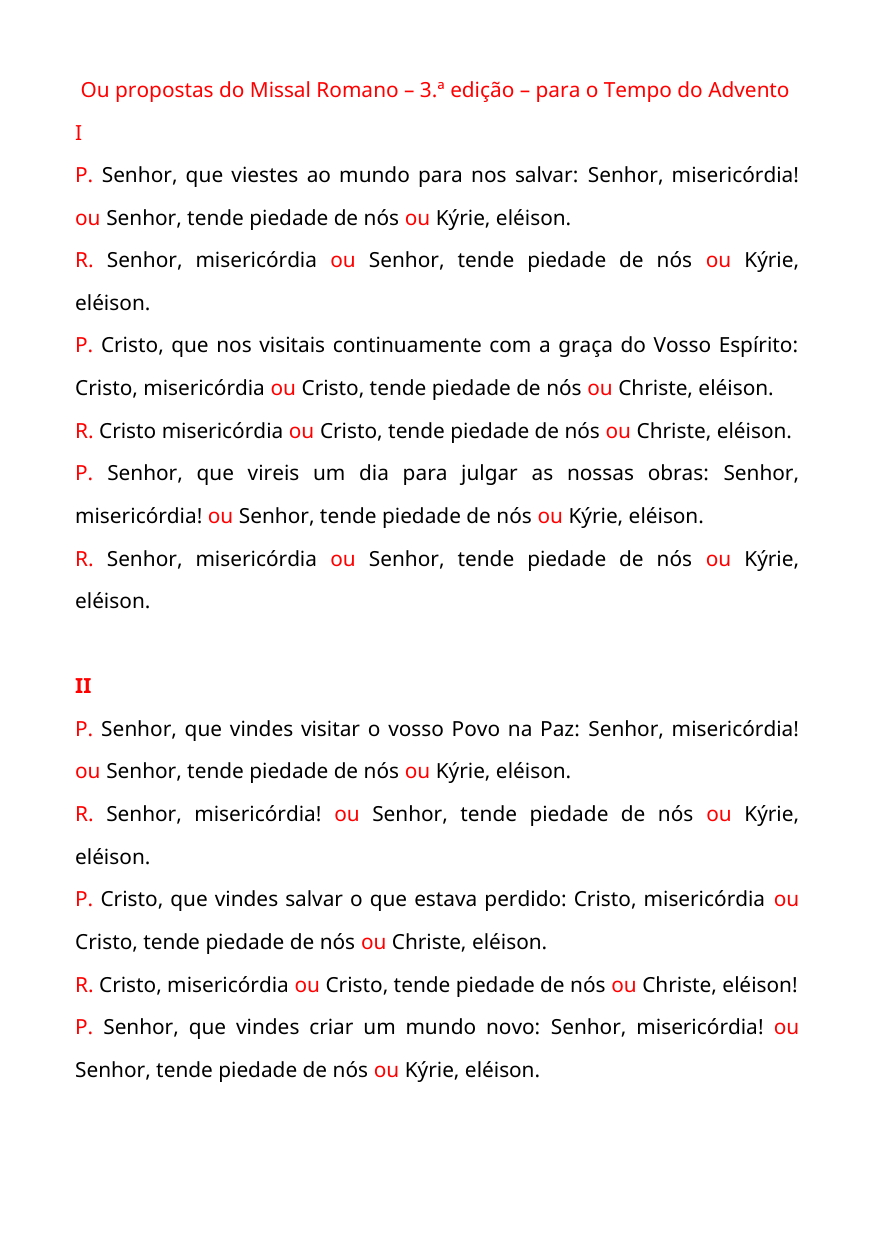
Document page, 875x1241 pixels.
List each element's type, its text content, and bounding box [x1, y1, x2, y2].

text Ou propostas do Missal Romano – 3.ª edição – para o Tempo do Advento [75, 75, 799, 103]
text R. Cristo, misericórdia ou Cristo, tende piedade de nós ou Christe, eléison! [75, 970, 799, 998]
text P. Senhor, que vireis um dia para julgar as nossas obras: Senhor, misericórdia! ou Senhor, tende piedade de nós ou Kýrie, eléison. [75, 458, 799, 529]
text P. Cristo, que nos visitais continuamente com a graça do Vosso Espírito: Cristo, misericórdia ou Cristo, tende piedade de nós ou Christe, eléison. [75, 331, 799, 402]
text R. Senhor, misericórdia ou Senhor, tende piedade de nós ou Kýrie, eléison. [75, 245, 799, 316]
text R. Cristo misericórdia ou Cristo, tende piedade de nós ou Christe, eléison. [75, 416, 799, 444]
text II [75, 671, 799, 700]
text P. Senhor, que viestes ao mundo para nos salvar: Senhor, misericórdia! ou Senhor, tende piedade de nós ou Kýrie, eléison. [75, 160, 799, 231]
text P. Senhor, que vindes visitar o vosso Povo na Paz: Senhor, misericórdia! ou Senhor, tende piedade de nós ou Kýrie, eléison. [75, 714, 799, 785]
text P. Senhor, que vindes criar um mundo novo: Senhor, misericórdia! ou Senhor, tende piedade de nós ou Kýrie, eléison. [75, 1012, 799, 1083]
text R. Senhor, misericórdia ou Senhor, tende piedade de nós ou Kýrie, eléison. [75, 544, 799, 615]
text P. Cristo, que vindes salvar o que estava perdido: Cristo, misericórdia ou Cristo, tende piedade de nós ou Christe, eléison. [75, 884, 799, 956]
text R. Senhor, misericórdia! ou Senhor, tende piedade de nós ou Kýrie, eléison. [75, 799, 799, 870]
text I [75, 118, 799, 146]
